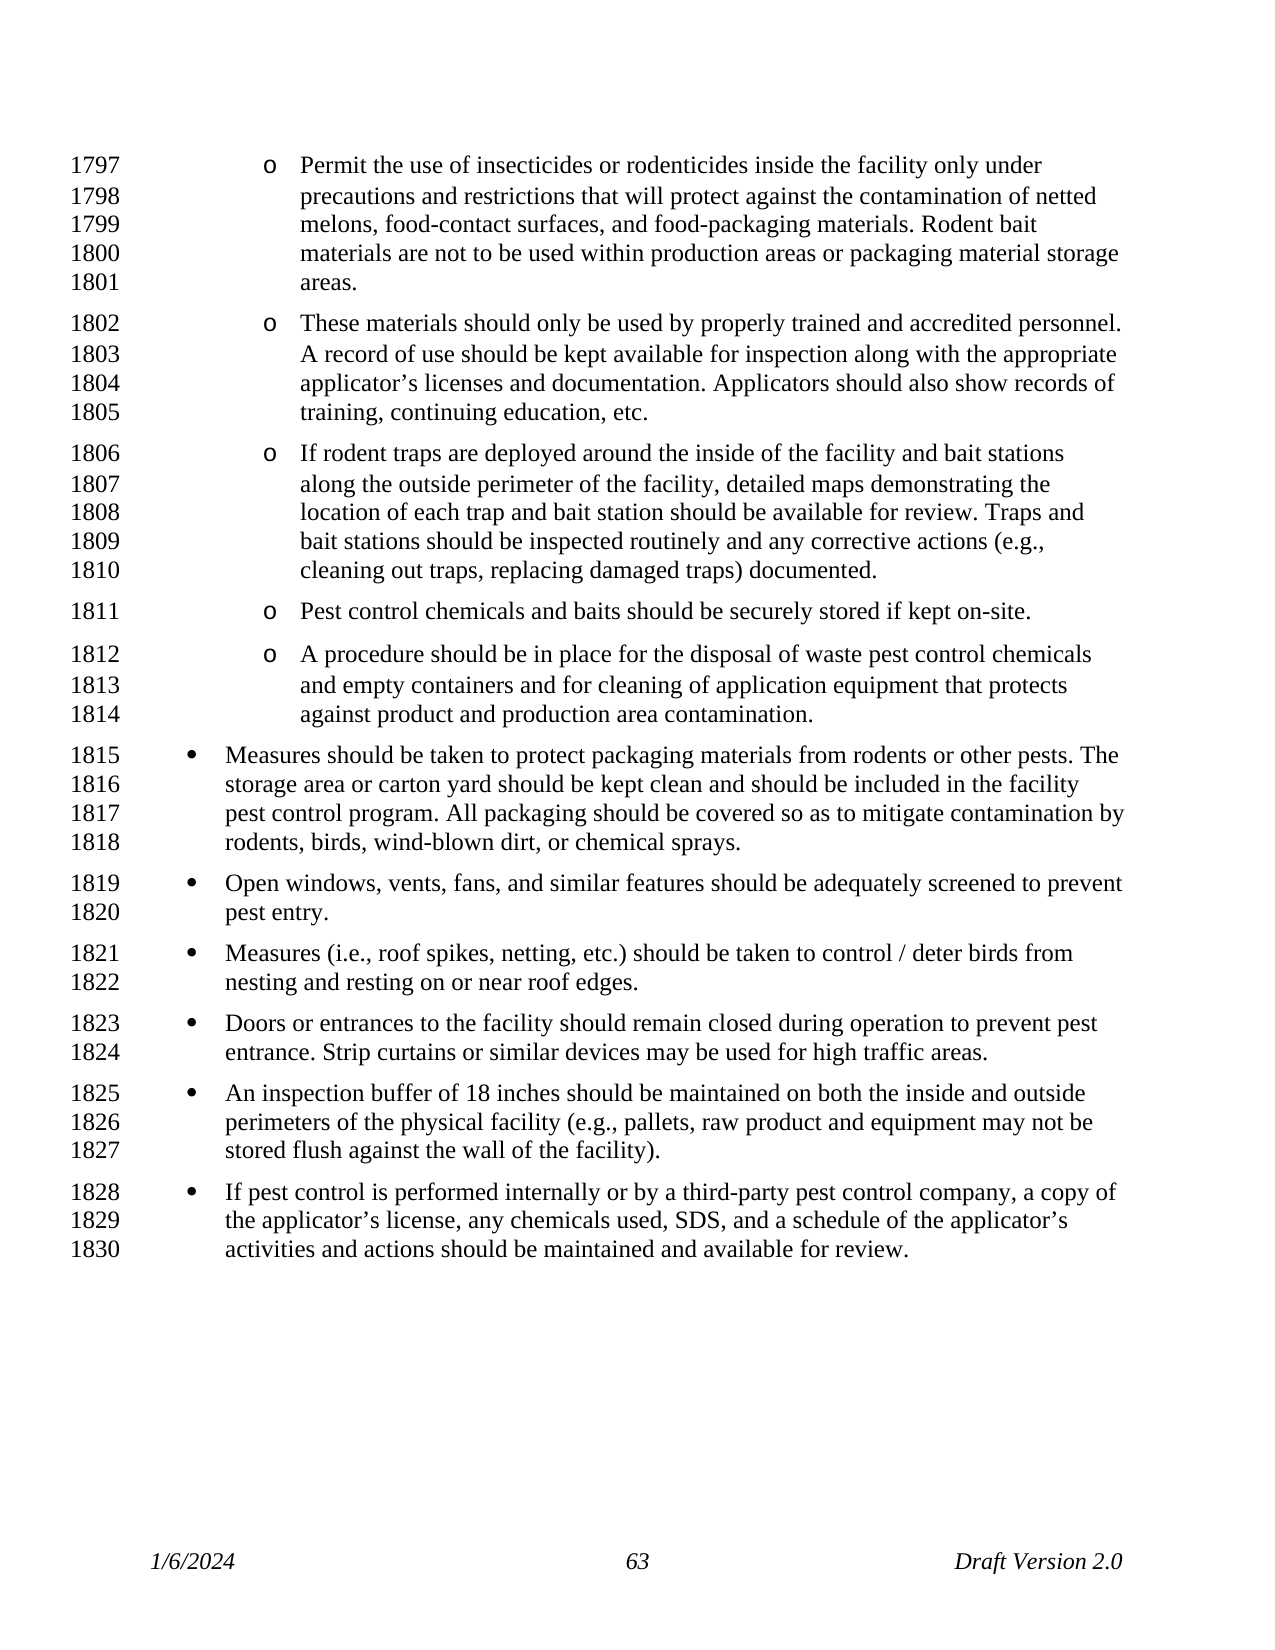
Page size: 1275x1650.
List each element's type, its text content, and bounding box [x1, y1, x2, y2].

list A procedure should be in place for the disposal of waste pest control chemicals and empty containers and for cleaning of application equipment that protects against product and production area contamination. [262, 639, 1125, 728]
list Doors or entrances to the facility should remain closed during operation to prevent pest entrance. Strip curtains or similar devices may be used for high traffic areas. [187, 1008, 1125, 1065]
list Measures (i.e., roof spikes, netting, etc.) should be taken to control / deter birds from nesting and resting on or near roof edges. [187, 938, 1125, 995]
list Measures should be taken to protect packaging materials from rodents or other pests. The storage area or carton yard should be kept clean and should be included in the facility pest control program. All packaging should be covered so as to mitigate contamination by rodents, birds, wind-blown dirt, or chemical sprays. [187, 740, 1125, 855]
list Open windows, vents, fans, and similar features should be adequately screened to prevent pest entry. [187, 868, 1125, 925]
list If pest control is performed internally or by a third-party pest control company, a copy of the applicator’s license, any chemicals used, SDS, and a schedule of the applicator’s activities and actions should be maintained and available for review. [187, 1177, 1125, 1263]
list An inspection buffer of 18 inches should be maintained on both the inside and outside perimeters of the physical facility (e.g., pallets, raw product and equipment may not be stored flush against the wall of the facility). [187, 1078, 1125, 1164]
list Pest control chemicals and baits should be securely stored if kept on-site. [262, 596, 1125, 627]
list These materials should only be used by properly trained and accredited personnel. A record of use should be kept available for inspection along with the appropriate applicator’s licenses and documentation. Applicators should also show records of training, continuing education, etc. [262, 308, 1125, 425]
list Permit the use of insecticides or rodenticides inside the facility only under precautions and restrictions that will protect against the contamination of netted melons, food-contact surfaces, and food-packaging materials. Rodent bait materials are not to be used within production areas or packaging material storage areas. [262, 150, 1125, 296]
list If rodent traps are deployed around the inside of the facility and bait stations along the outside perimeter of the facility, detailed maps demonstrating the location of each trap and bait station should be available for review. Traps and bait stations should be inspected routinely and any corrective actions (e.g., cleaning out traps, replacing damaged traps) documented. [262, 438, 1125, 584]
